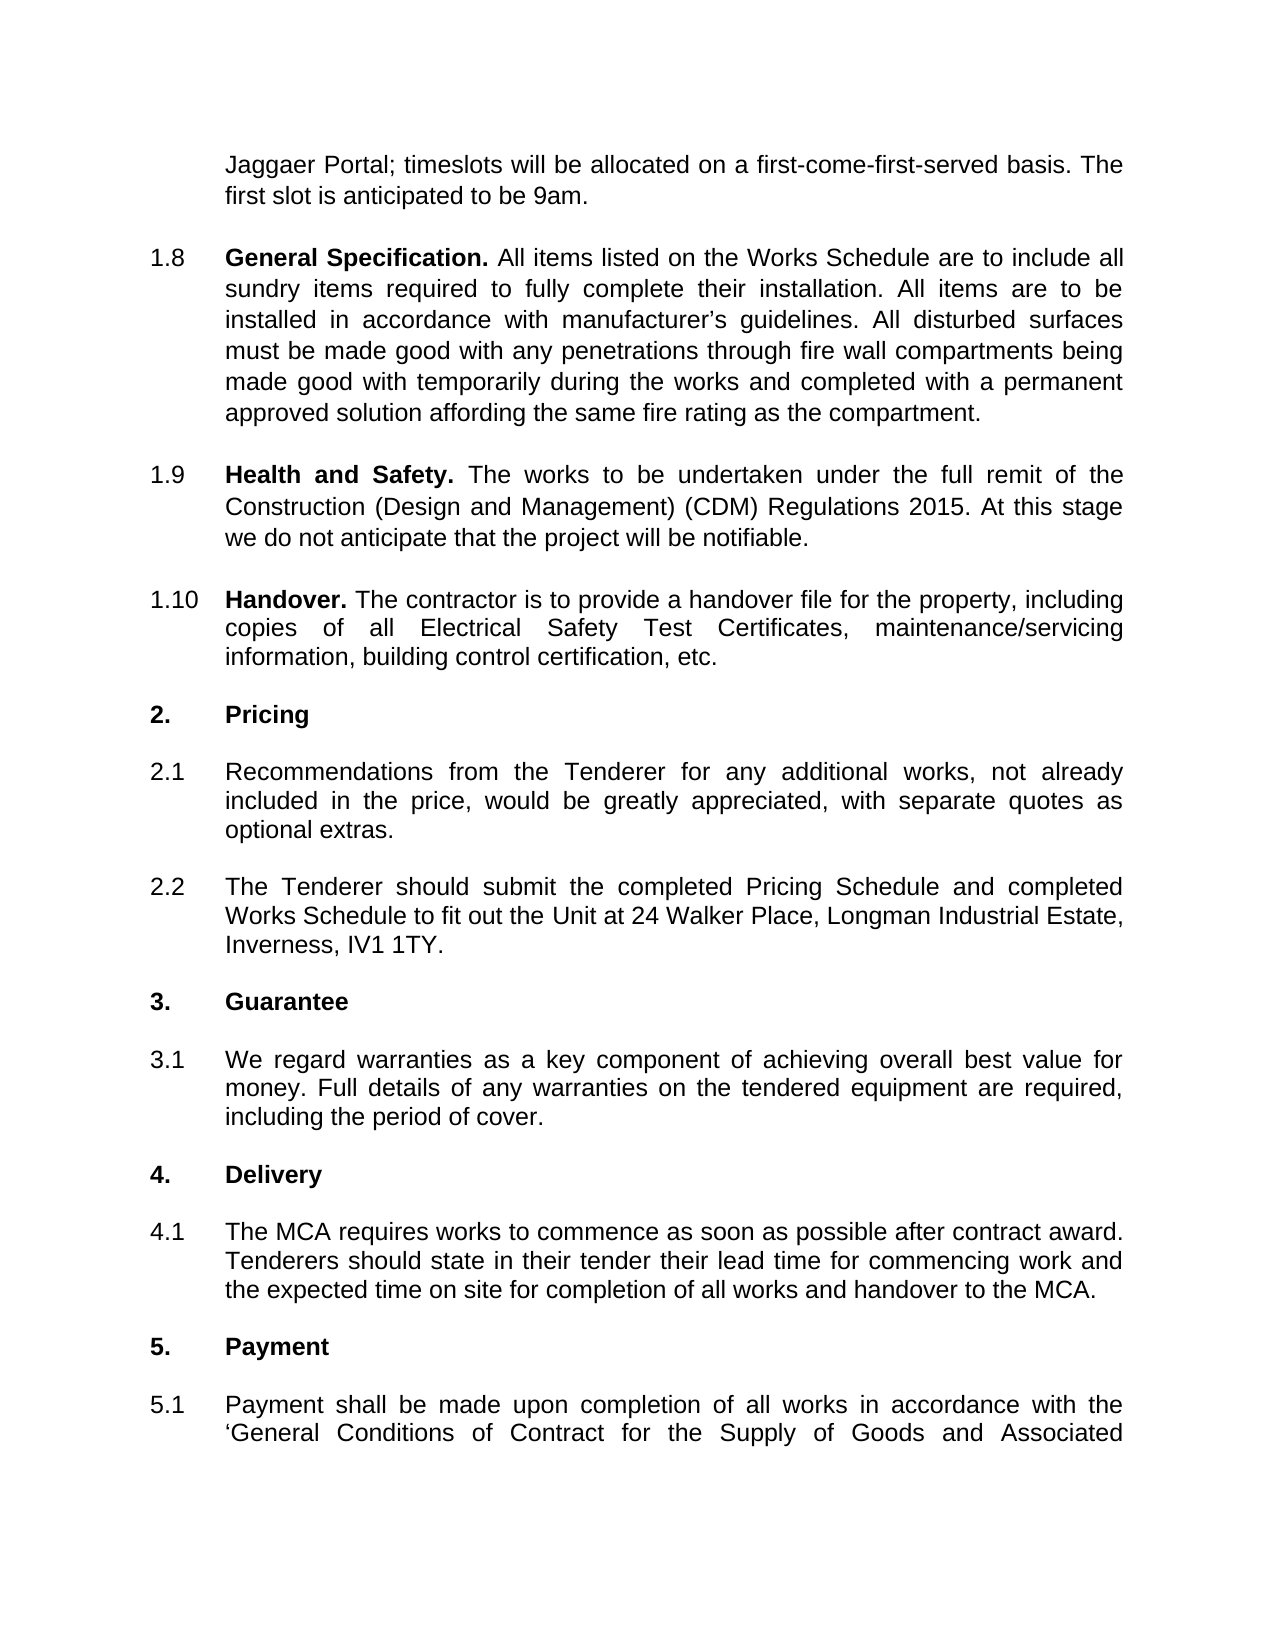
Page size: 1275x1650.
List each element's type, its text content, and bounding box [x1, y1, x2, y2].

text 2.2 The Tenderer should submit the completed Pricing Schedule and completed Works Schedule to fit out the Unit at 24 Walker Place, Longman Industrial Estate, Inverness, IV1 1TY. [150, 872, 1125, 958]
text 2.1 Recommendations from the Tenderer for any additional works, not already included in the price, would be greatly appreciated, with separate quotes as optional extras. [150, 757, 1125, 843]
text 5. Payment [150, 1332, 1125, 1361]
text 1.10 Handover. The contractor is to provide a handover file for the property, including copies of all Electrical Safety Test Certificates, maintenance/servicing information, building control certification, etc. [150, 584, 1125, 671]
text 3. Guarantee [150, 987, 1125, 1016]
text 1.8 General Specification. All items listed on the Works Schedule are to include all sundry items required to fully complete their installation. All items are to be installed in accordance with manufacturer’s guidelines. All disturbed surfaces must be made good with any penetrations through fire wall compartments being made good with temporarily during the works and completed with a permanent approved solution affording the same fire rating as the compartment. [150, 243, 1125, 427]
text 2. Pricing [150, 699, 1125, 728]
text 1.9 Health and Safety. The works to be undertaken under the full remit of the Construction (Design and Management) (CDM) Regulations 2015. At this stage we do not anticipate that the project will be notifiable. [150, 460, 1125, 551]
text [150, 150, 1125, 210]
text 4. Delivery [150, 1159, 1125, 1188]
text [150, 1389, 1125, 1447]
text 3.1 We regard warranties as a key component of achieving overall best value for money. Full details of any warranties on the tendered equipment are required, including the period of cover. [150, 1044, 1125, 1131]
text 4.1 The MCA requires works to commence as soon as possible after contract award. Tenderers should state in their tender their lead time for commencing work and the expected time on site for completion of all works and handover to the MCA. [150, 1217, 1125, 1303]
